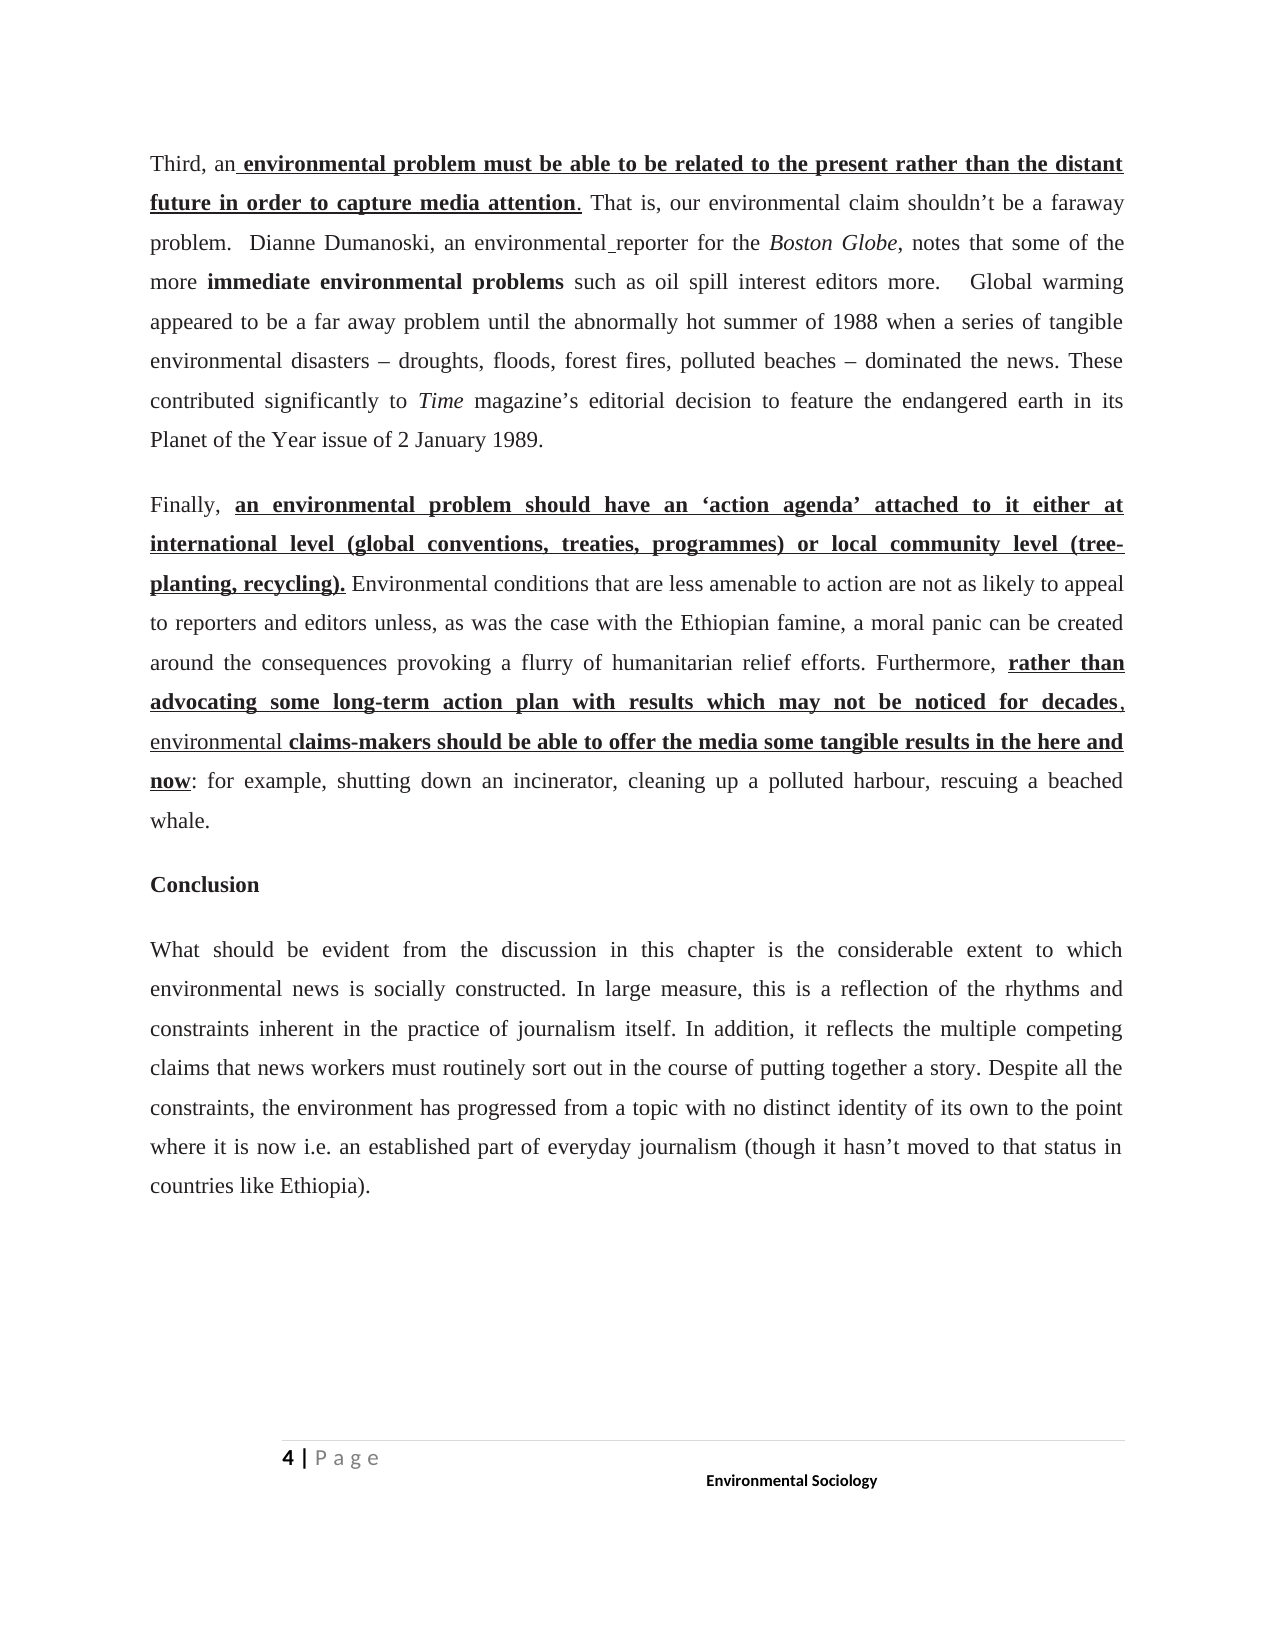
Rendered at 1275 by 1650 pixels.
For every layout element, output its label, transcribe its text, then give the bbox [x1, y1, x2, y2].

text Conclusion [150, 871, 1125, 897]
text Third, an environmental problem must be able to be related to the present rather than the distant future in order to capture media attention. That is, our environmental claim shouldn’t be a faraway problem. Dianne Dumanoski, an environmental reporter for the Boston Globe, notes that some of the more immediate environmental problems such as oil spill interest editors more. Global warming appeared to be a far away problem until the abnormally hot summer of 1988 when a series of tangible environmental disasters – droughts, floods, forest fires, polluted beaches – dominated the news. These contributed significantly to Time magazine’s editorial decision to feature the endangered earth in its Planet of the Year issue of 2 January 1989. [150, 150, 1125, 453]
text Finally, an environmental problem should have an ‘action agenda’ attached to it either at international level (global conventions, treaties, programmes) or local community level (tree-planting, recycling). Environmental conditions that are less amenable to action are not as likely to appeal to reporters and editors unless, as was the case with the Ethiopian famine, a moral panic can be created around the consequences provoking a flurry of humanitarian relief efforts. Furthermore, rather than advocating some long-term action plan with results which may not be noticed for decades, environmental claims-makers should be able to offer the media some tangible results in the here and now: for example, shutting down an incinerator, cleaning up a polluted harbour, rescuing a beached whale. [150, 491, 1125, 553]
text What should be evident from the discussion in this chapter is the considerable extent to which environmental news is socially constructed. In large measure, this is a reflection of the rhythms and constraints inherent in the practice of journalism itself. In addition, it reflects the multiple competing claims that news workers must routinely sort out in the course of putting together a story. Despite all the constraints, the environment has progressed from a topic with no distinct identity of its own to the point where it is now i.e. an established part of everyday journalism (though it hasn’t moved to that status in countries like Ethiopia). [150, 936, 1125, 1199]
text Finally, an environmental problem should have an ‘action agenda’ attached to it either at international level (global conventions, treaties, programmes) or local community level (tree-planting, recycling). Environmental conditions that are less amenable to action are not as likely to appeal to reporters and editors unless, as was the case with the Ethiopian famine, a moral panic can be created around the consequences provoking a flurry of humanitarian relief efforts. Furthermore, rather than advocating some long-term action plan with results which may not be noticed for decades, environmental claims-makers should be able to offer the media some tangible results in the here and now: for example, shutting down an incinerator, cleaning up a polluted harbour, rescuing a beached whale. [150, 712, 1125, 833]
text Finally, an environmental problem should have an ‘action agenda’ attached to it either at international level (global conventions, treaties, programmes) or local community level (tree-planting, recycling). Environmental conditions that are less amenable to action are not as likely to appeal to reporters and editors unless, as was the case with the Ethiopian famine, a moral panic can be created around the consequences provoking a flurry of humanitarian relief efforts. Furthermore, rather than advocating some long-term action plan with results which may not be noticed for decades, environmental claims-makers should be able to offer the media some tangible results in the here and now: for example, shutting down an incinerator, cleaning up a polluted harbour, rescuing a beached whale. [150, 554, 1125, 711]
